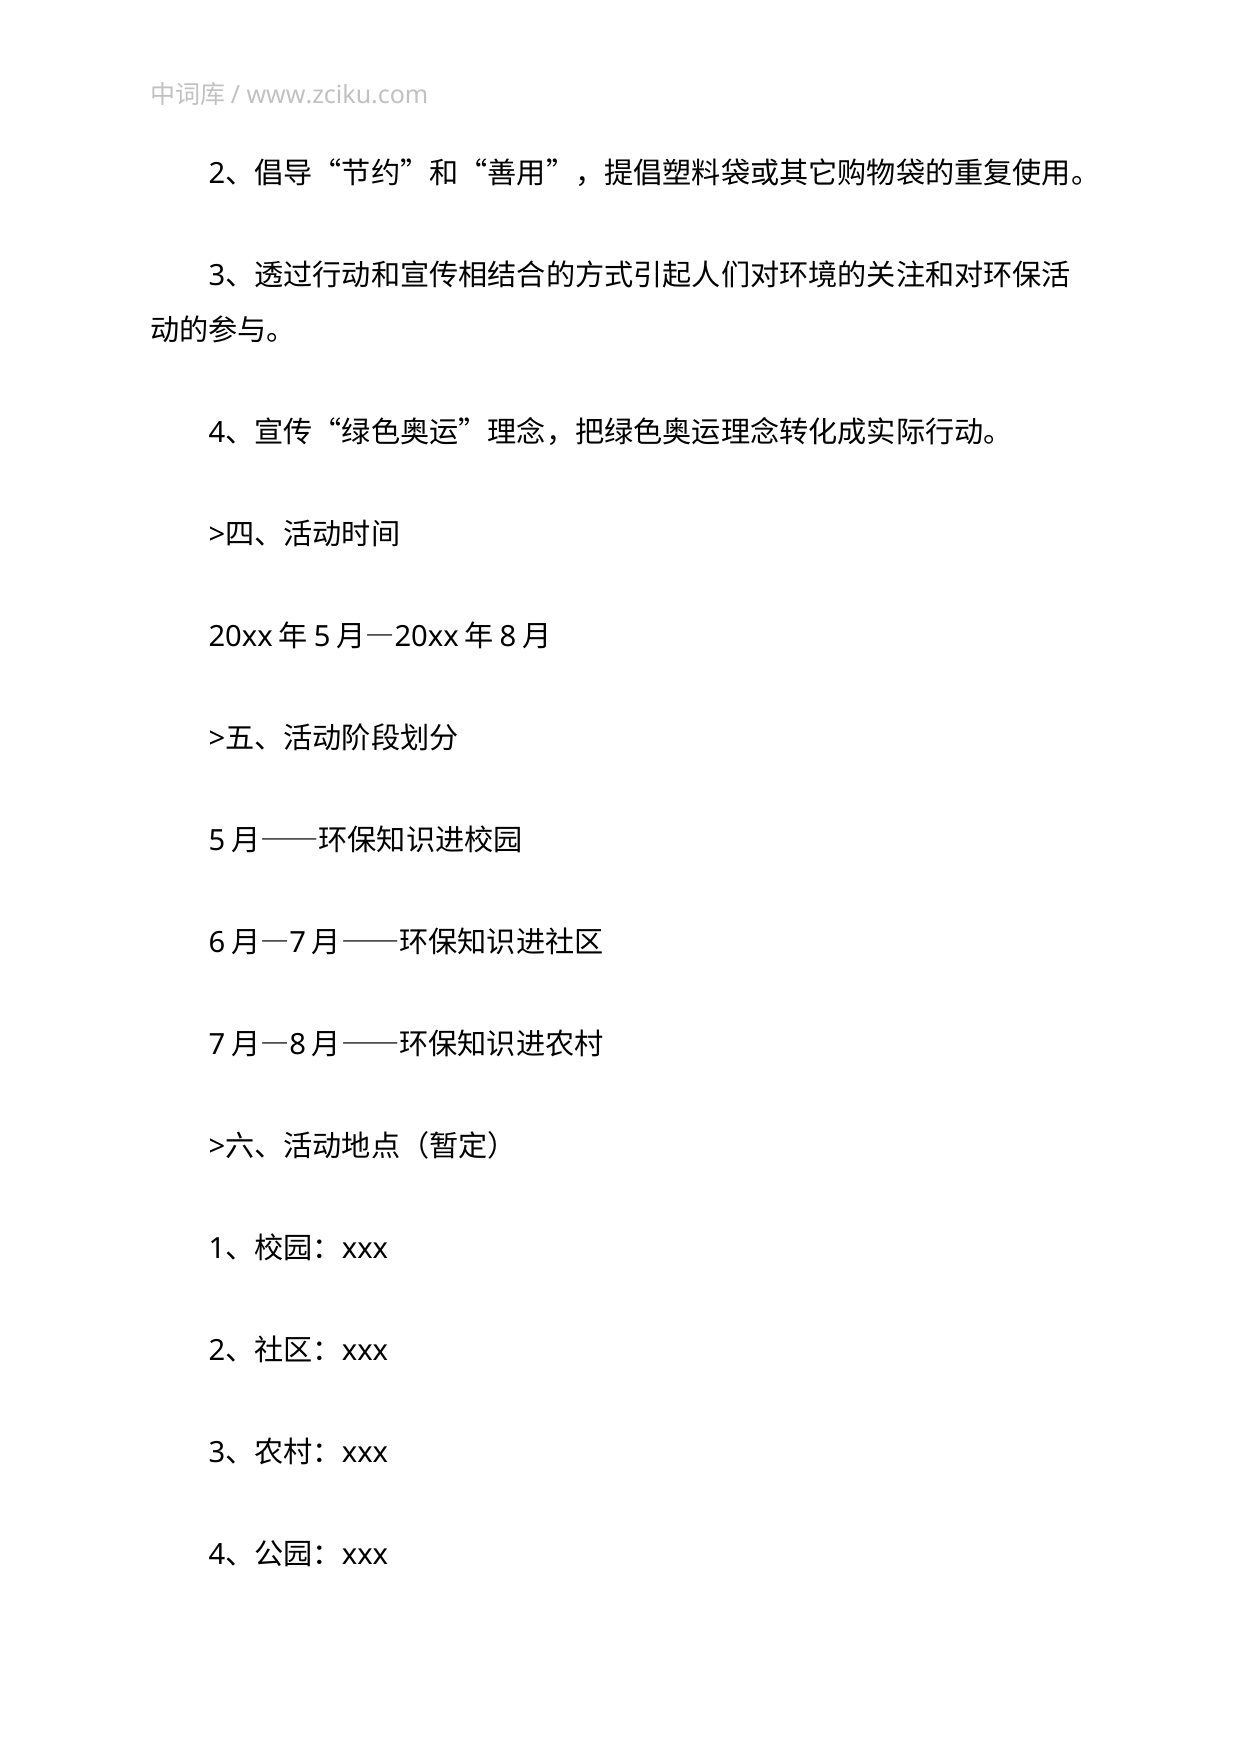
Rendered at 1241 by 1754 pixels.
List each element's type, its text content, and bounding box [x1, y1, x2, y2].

text 1、校园：xxx [150, 1224, 1090, 1267]
text 2、社区：xxx [150, 1327, 1090, 1369]
text 6月―7月――环保知识进社区 [150, 919, 1090, 961]
text 3、农村：xxx [150, 1428, 1090, 1471]
text >六、活动地点（暂定） [150, 1123, 1090, 1165]
text 7月―8月――环保知识进农村 [150, 1021, 1090, 1063]
text >五、活动阶段划分 [150, 715, 1090, 757]
text 20xx年5月―20xx年8月 [150, 613, 1090, 655]
text 4、宣传“绿色奥运”理念，把绿色奥运理念转化成实际行动。 [150, 409, 1090, 451]
text 3、透过行动和宣传相结合的方式引起人们对环境的关注和对环保活动的参与。 [150, 252, 1090, 349]
text >四、活动时间 [150, 511, 1090, 553]
text 2、倡导“节约”和“善用”，提倡塑料袋或其它购物袋的重复使用。 [150, 150, 1090, 192]
text 4、公园：xxx [150, 1531, 1090, 1573]
text 5月――环保知识进校园 [150, 817, 1090, 859]
